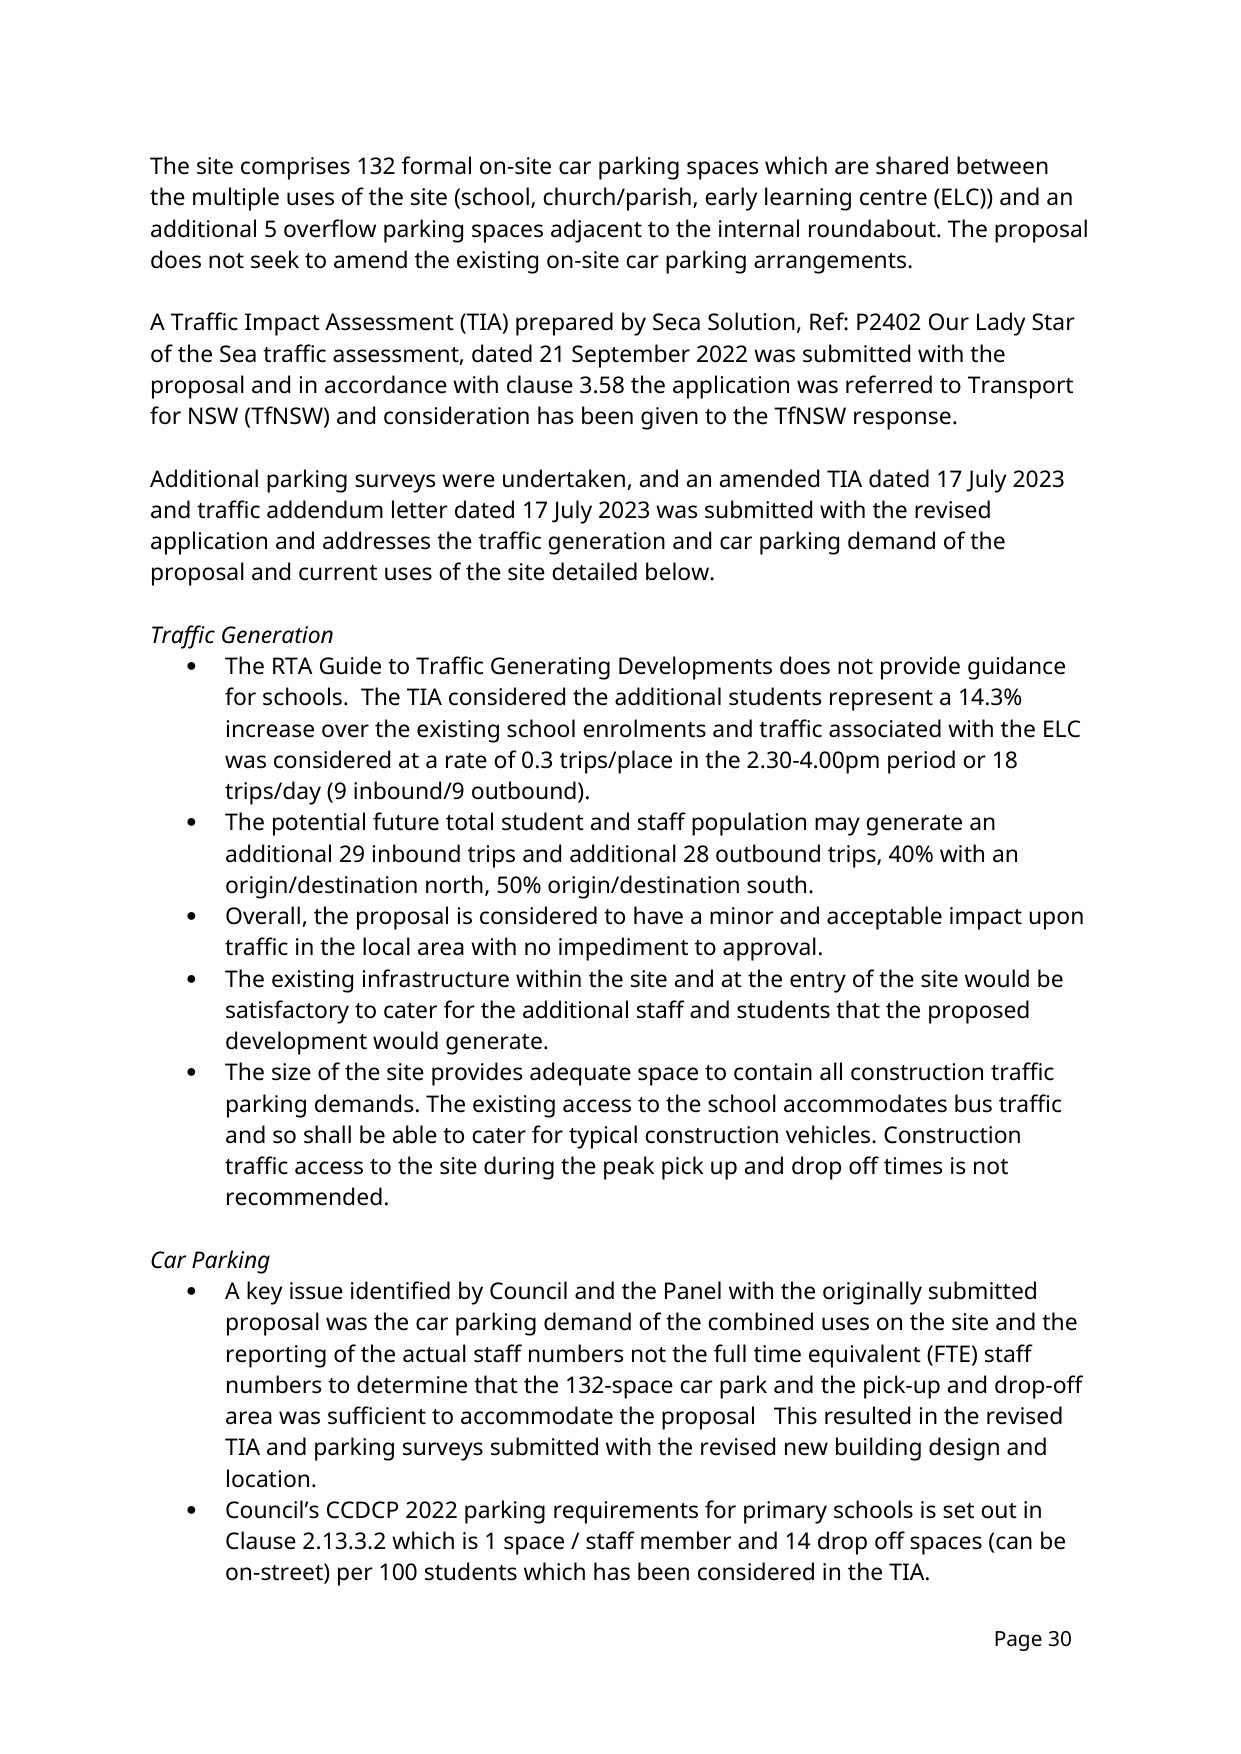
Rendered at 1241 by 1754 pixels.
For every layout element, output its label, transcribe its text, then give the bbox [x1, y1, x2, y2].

list The potential future total student and staff population may generate an additional 29 inbound trips and additional 28 outbound trips, 40% with an origin/destination north, 50% origin/destination south. [187, 806, 1090, 900]
text Additional parking surveys were undertaken, and an amended TIA dated 17 July 2023 and traffic addendum letter dated 17 July 2023 was submitted with the revised application and addresses the traffic generation and car parking demand of the proposal and current uses of the site detailed below. [150, 462, 1088, 587]
text The site comprises 132 formal on-site car parking spaces which are shared between the multiple uses of the site (school, church/parish, early learning centre (ELC)) and an additional 5 overflow parking spaces adjacent to the internal roundabout. The proposal does not seek to amend the existing on-site car parking arrangements. [150, 150, 1090, 275]
list Council’s CCDCP 2022 parking requirements for primary schools is set out in Clause 2.13.3.2 which is 1 space / staff member and 14 drop off spaces (can be on-street) per 100 students which has been considered in the TIA. [187, 1494, 1090, 1587]
list The RTA Guide to Traffic Generating Developments does not provide guidance for schools. The TIA considered the additional students represent a 14.3% increase over the existing school enrolments and traffic associated with the ELC was considered at a rate of 0.3 trips/place in the 2.30-4.00pm period or 18 trips/day (9 inbound/9 outbound). [187, 650, 1090, 806]
text A Traffic Impact Assessment (TIA) prepared by Seca Solution, Ref: P2402 Our Lady Star of the Sea traffic assessment, dated 21 September 2022 was submitted with the proposal and in accordance with clause 3.58 the application was referred to Transport for NSW (TfNSW) and consideration has been given to the TfNSW response. [150, 306, 1088, 431]
list Overall, the proposal is considered to have a minor and acceptable impact upon traffic in the local area with no impediment to approval. [187, 900, 1090, 962]
list A key issue identified by Council and the Panel with the originally submitted proposal was the car parking demand of the combined uses on the site and the reporting of the actual staff numbers not the full time equivalent (FTE) staff numbers to determine that the 132-space car park and the pick-up and drop-off area was sufficient to accommodate the proposal This resulted in the revised TIA and parking surveys submitted with the revised new building design and location. [187, 1275, 1090, 1494]
text Car Parking [150, 1244, 1090, 1275]
list The existing infrastructure within the site and at the entry of the site would be satisfactory to cater for the additional staff and students that the proposed development would generate. [187, 962, 1090, 1056]
text Traffic Generation [150, 619, 1088, 650]
list The size of the site provides adequate space to contain all construction traffic parking demands. The existing access to the school accommodates bus traffic and so shall be able to cater for typical construction vehicles. Construction traffic access to the site during the peak pick up and drop off times is not recommended. [187, 1056, 1090, 1212]
